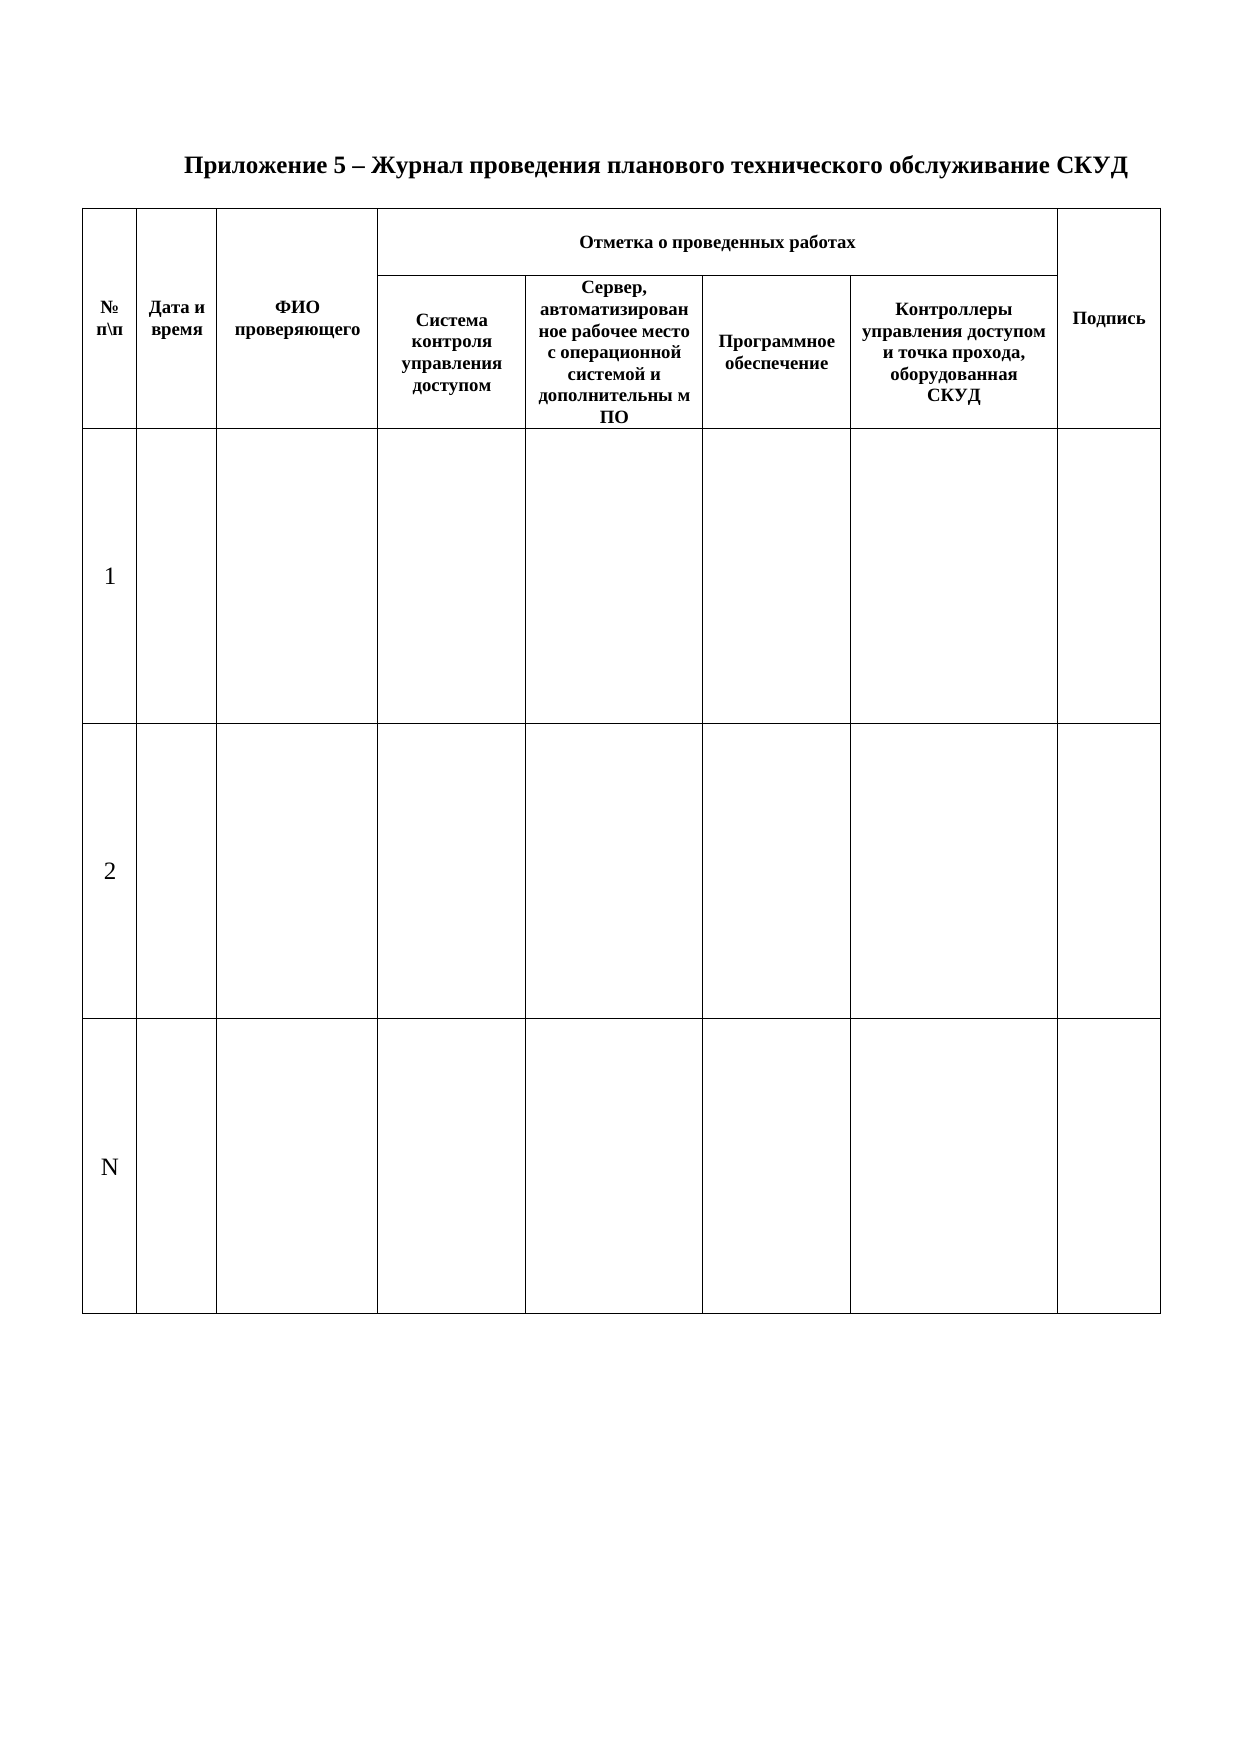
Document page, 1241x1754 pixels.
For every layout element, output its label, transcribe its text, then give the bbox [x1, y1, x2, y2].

table_header Отметка о проведенных работах [378, 209, 1057, 275]
table_cell [378, 429, 525, 723]
table_cell N [83, 1019, 136, 1313]
table_cell [851, 429, 1057, 723]
table_cell [137, 429, 216, 723]
table_cell [137, 1019, 216, 1313]
table_cell [1058, 724, 1160, 1018]
table_cell [1058, 1019, 1160, 1313]
table_header ФИО проверяющего [217, 209, 377, 427]
table_cell [217, 1019, 377, 1313]
table_cell [526, 429, 702, 723]
table_header № п\п [83, 209, 136, 427]
table_header Дата и время [137, 209, 216, 427]
table_cell [1058, 429, 1160, 723]
table_cell [703, 1019, 850, 1313]
table_cell [851, 1019, 1057, 1313]
table_cell Сервер, автоматизированное рабочее место с операционной системой и дополнительны м ПО [526, 276, 702, 427]
table_cell 1 [83, 429, 136, 723]
table_cell [378, 1019, 525, 1313]
table_cell Система контроля управления доступом [378, 276, 525, 427]
text Приложение 5 – Журнал проведения планового технического обслуживание СКУД [112, 150, 1128, 179]
table_cell [217, 429, 377, 723]
table_cell [526, 1019, 702, 1313]
table_cell [526, 724, 702, 1018]
table_cell [703, 429, 850, 723]
table_cell [137, 724, 216, 1018]
table_header Подпись [1058, 209, 1160, 427]
table_cell Программное обеспечение [703, 276, 850, 427]
table_cell 2 [83, 724, 136, 1018]
table_cell [851, 724, 1057, 1018]
table_cell [217, 724, 377, 1018]
table_cell Контроллеры управления доступом и точка прохода, оборудованная СКУД [851, 276, 1057, 427]
table_cell [378, 724, 525, 1018]
table_cell [703, 724, 850, 1018]
